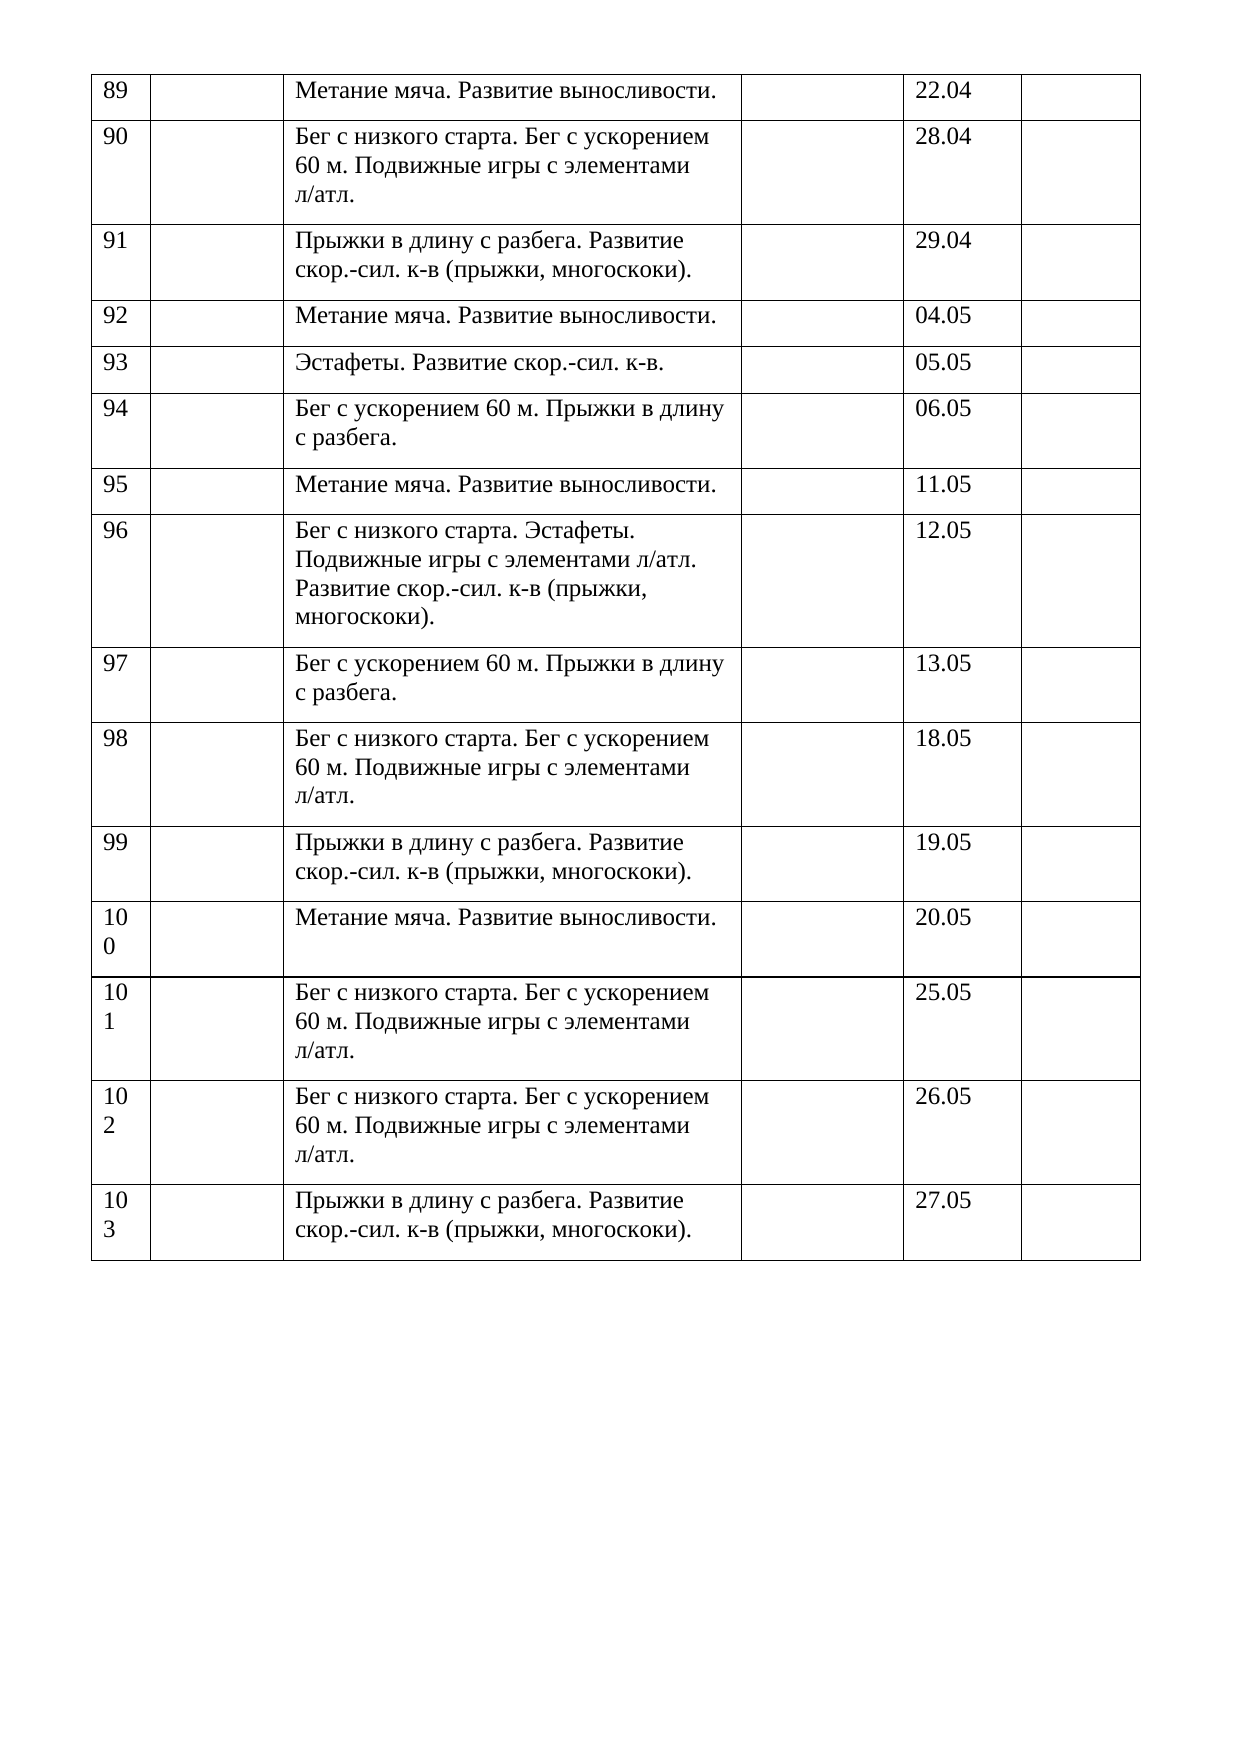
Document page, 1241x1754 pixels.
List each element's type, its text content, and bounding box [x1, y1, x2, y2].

table_cell [742, 121, 903, 224]
table_cell [742, 1185, 903, 1259]
table_cell [742, 1081, 903, 1184]
table_cell [151, 225, 283, 299]
table_cell [151, 827, 283, 901]
table_cell 12.05 [904, 515, 1021, 647]
table_cell [1022, 1185, 1140, 1259]
table_cell 18.05 [904, 723, 1021, 826]
table_cell [151, 902, 283, 976]
table_cell [151, 121, 283, 224]
table_cell Метание мяча. Развитие выносливости. [284, 75, 741, 120]
table_cell 103 [92, 1185, 150, 1259]
table_cell 100 [92, 902, 150, 976]
table_cell 28.04 [904, 121, 1021, 224]
table_cell 25.05 [904, 978, 1021, 1080]
table_cell Прыжки в длину с разбега. Развитие скор.-сил. к-в (прыжки, многоскоки). [284, 1185, 741, 1259]
table_cell Прыжки в длину с разбега. Развитие скор.-сил. к-в (прыжки, многоскоки). [284, 827, 741, 901]
table_cell 29.04 [904, 225, 1021, 299]
table_cell [151, 1185, 283, 1259]
table_cell [742, 469, 903, 514]
table_cell [1022, 75, 1140, 120]
table_cell [1022, 515, 1140, 647]
table_cell 99 [92, 827, 150, 901]
table_cell [742, 648, 903, 722]
table_cell [1022, 301, 1140, 346]
table_cell 98 [92, 723, 150, 826]
table_cell [1022, 648, 1140, 722]
table_cell [742, 225, 903, 299]
table_cell [151, 648, 283, 722]
table_cell 06.05 [904, 394, 1021, 468]
table_cell 27.05 [904, 1185, 1021, 1259]
table_cell 96 [92, 515, 150, 647]
table_cell Метание мяча. Развитие выносливости. [284, 301, 741, 346]
table_cell Метание мяча. Развитие выносливости. [284, 902, 741, 976]
table_cell 05.05 [904, 347, 1021, 392]
table_cell [742, 394, 903, 468]
table_cell 19.05 [904, 827, 1021, 901]
table_cell [1022, 1081, 1140, 1184]
table_cell 101 [92, 978, 150, 1080]
table_cell Бег с низкого старта. Эстафеты. Подвижные игры с элементами л/атл. Развитие скор.-сил. к-в (прыжки, многоскоки). [284, 515, 741, 647]
table_cell 91 [92, 225, 150, 299]
table_cell Бег с низкого старта. Бег с ускорением 60 м. Подвижные игры с элементами л/атл. [284, 1081, 741, 1184]
table_cell Бег с ускорением 60 м. Прыжки в длину с разбега. [284, 648, 741, 722]
table_cell [151, 469, 283, 514]
table_cell Прыжки в длину с разбега. Развитие скор.-сил. к-в (прыжки, многоскоки). [284, 225, 741, 299]
table_cell 94 [92, 394, 150, 468]
table_cell [1022, 225, 1140, 299]
table_cell [742, 515, 903, 647]
table_cell Метание мяча. Развитие выносливости. [284, 469, 741, 514]
table_cell [151, 347, 283, 392]
table_cell 89 [92, 75, 150, 120]
table_cell 13.05 [904, 648, 1021, 722]
table_cell [1022, 469, 1140, 514]
table_cell [742, 978, 903, 1080]
table_cell 22.04 [904, 75, 1021, 120]
table_cell [742, 301, 903, 346]
table_cell [1022, 723, 1140, 826]
table_cell [742, 75, 903, 120]
table_cell [151, 1081, 283, 1184]
table_cell [1022, 394, 1140, 468]
table_cell [151, 394, 283, 468]
table_cell Бег с ускорением 60 м. Прыжки в длину с разбега. [284, 394, 741, 468]
table_cell [151, 515, 283, 647]
table_cell 102 [92, 1081, 150, 1184]
table_cell 26.05 [904, 1081, 1021, 1184]
table_cell 11.05 [904, 469, 1021, 514]
table_cell [151, 75, 283, 120]
table_cell [742, 347, 903, 392]
table_cell [151, 978, 283, 1080]
table_cell [742, 902, 903, 976]
table_cell [1022, 978, 1140, 1080]
table_cell Бег с низкого старта. Бег с ускорением 60 м. Подвижные игры с элементами л/атл. [284, 723, 741, 826]
table_cell 97 [92, 648, 150, 722]
table_cell 95 [92, 469, 150, 514]
table_cell [742, 723, 903, 826]
table_cell [1022, 347, 1140, 392]
table_cell 93 [92, 347, 150, 392]
table_cell [151, 301, 283, 346]
table_cell [1022, 121, 1140, 224]
table_cell [151, 723, 283, 826]
table_cell 20.05 [904, 902, 1021, 976]
table_cell [1022, 902, 1140, 976]
table_cell Бег с низкого старта. Бег с ускорением 60 м. Подвижные игры с элементами л/атл. [284, 978, 741, 1080]
table_cell [1022, 827, 1140, 901]
table_cell 90 [92, 121, 150, 224]
table_cell 92 [92, 301, 150, 346]
table_cell Эстафеты. Развитие скор.-сил. к-в. [284, 347, 741, 392]
table_cell Бег с низкого старта. Бег с ускорением 60 м. Подвижные игры с элементами л/атл. [284, 121, 741, 224]
table_cell 04.05 [904, 301, 1021, 346]
table_cell [742, 827, 903, 901]
